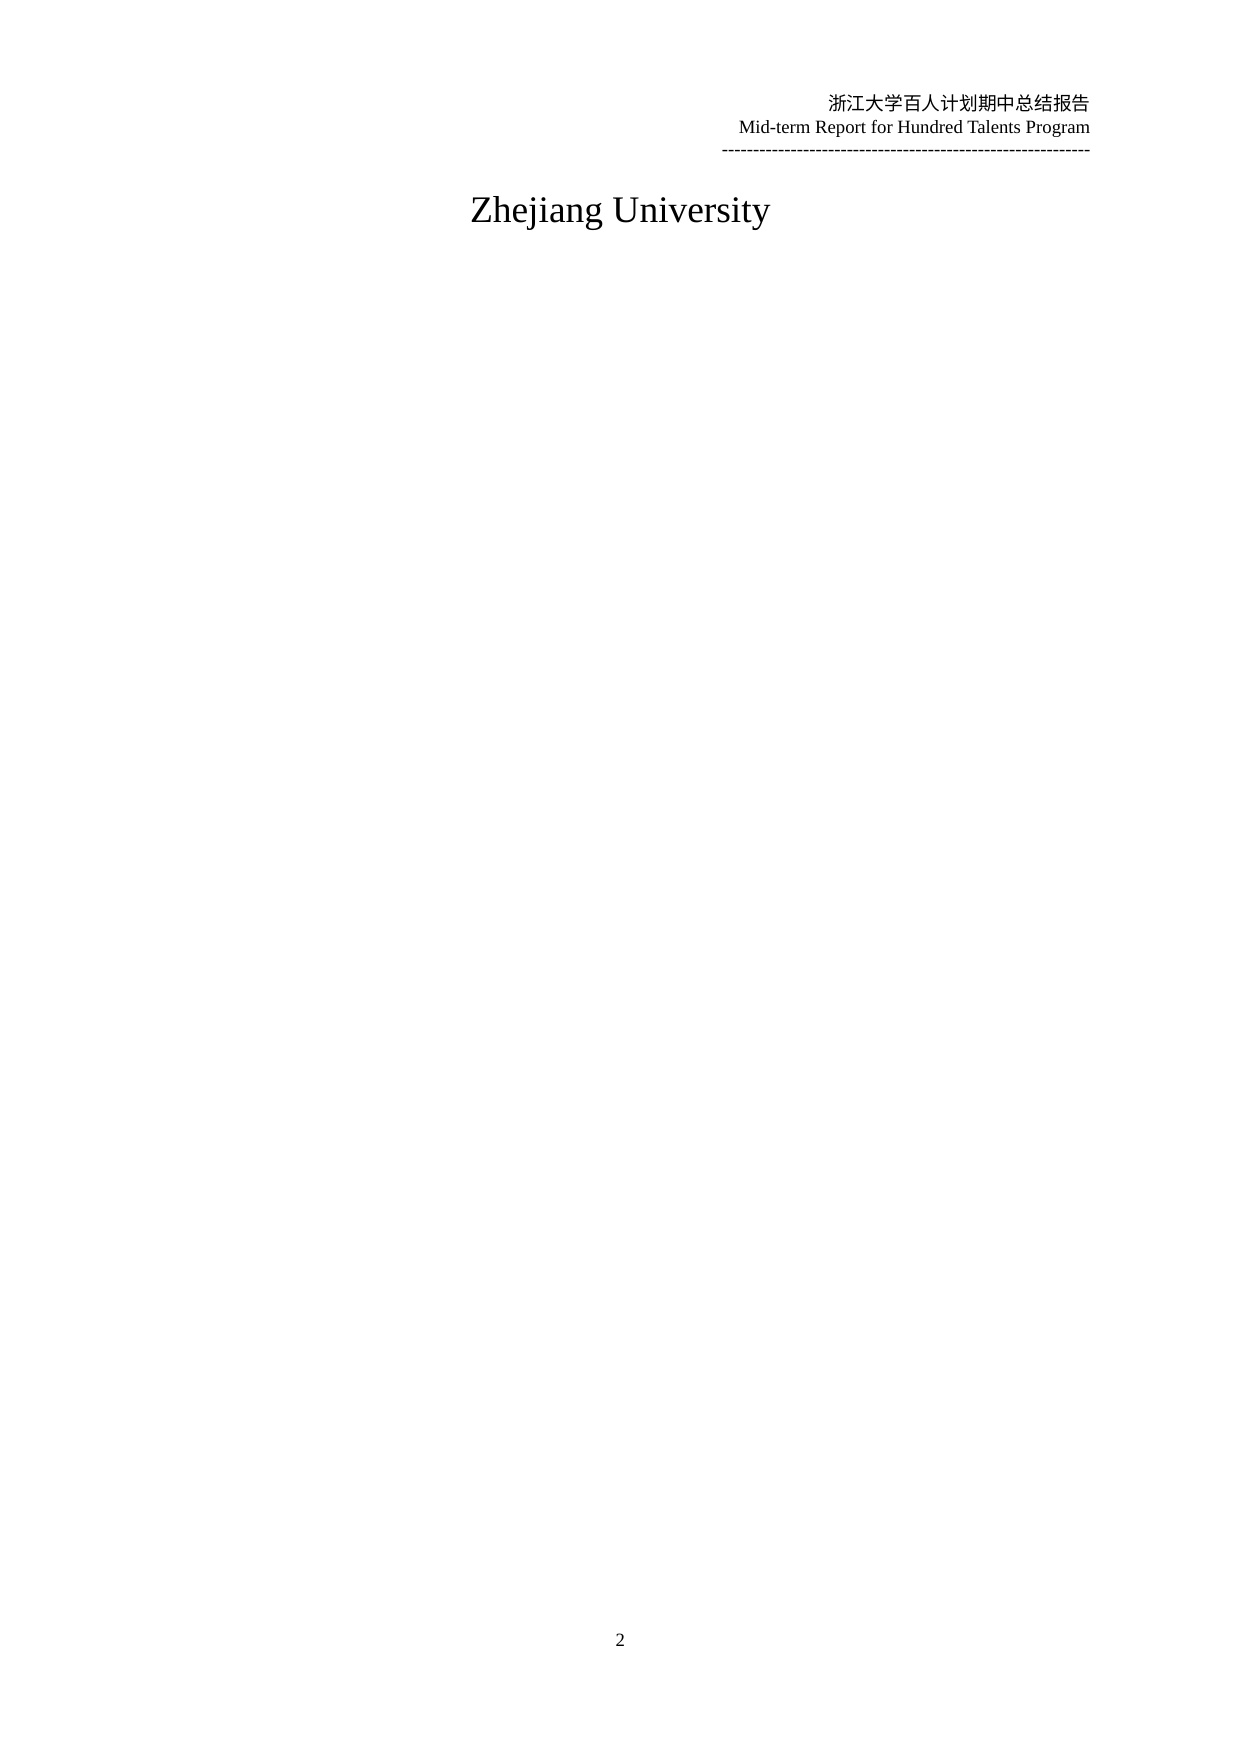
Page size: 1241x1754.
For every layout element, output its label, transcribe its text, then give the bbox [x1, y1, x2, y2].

text Zhejiang University [150, 187, 1090, 230]
